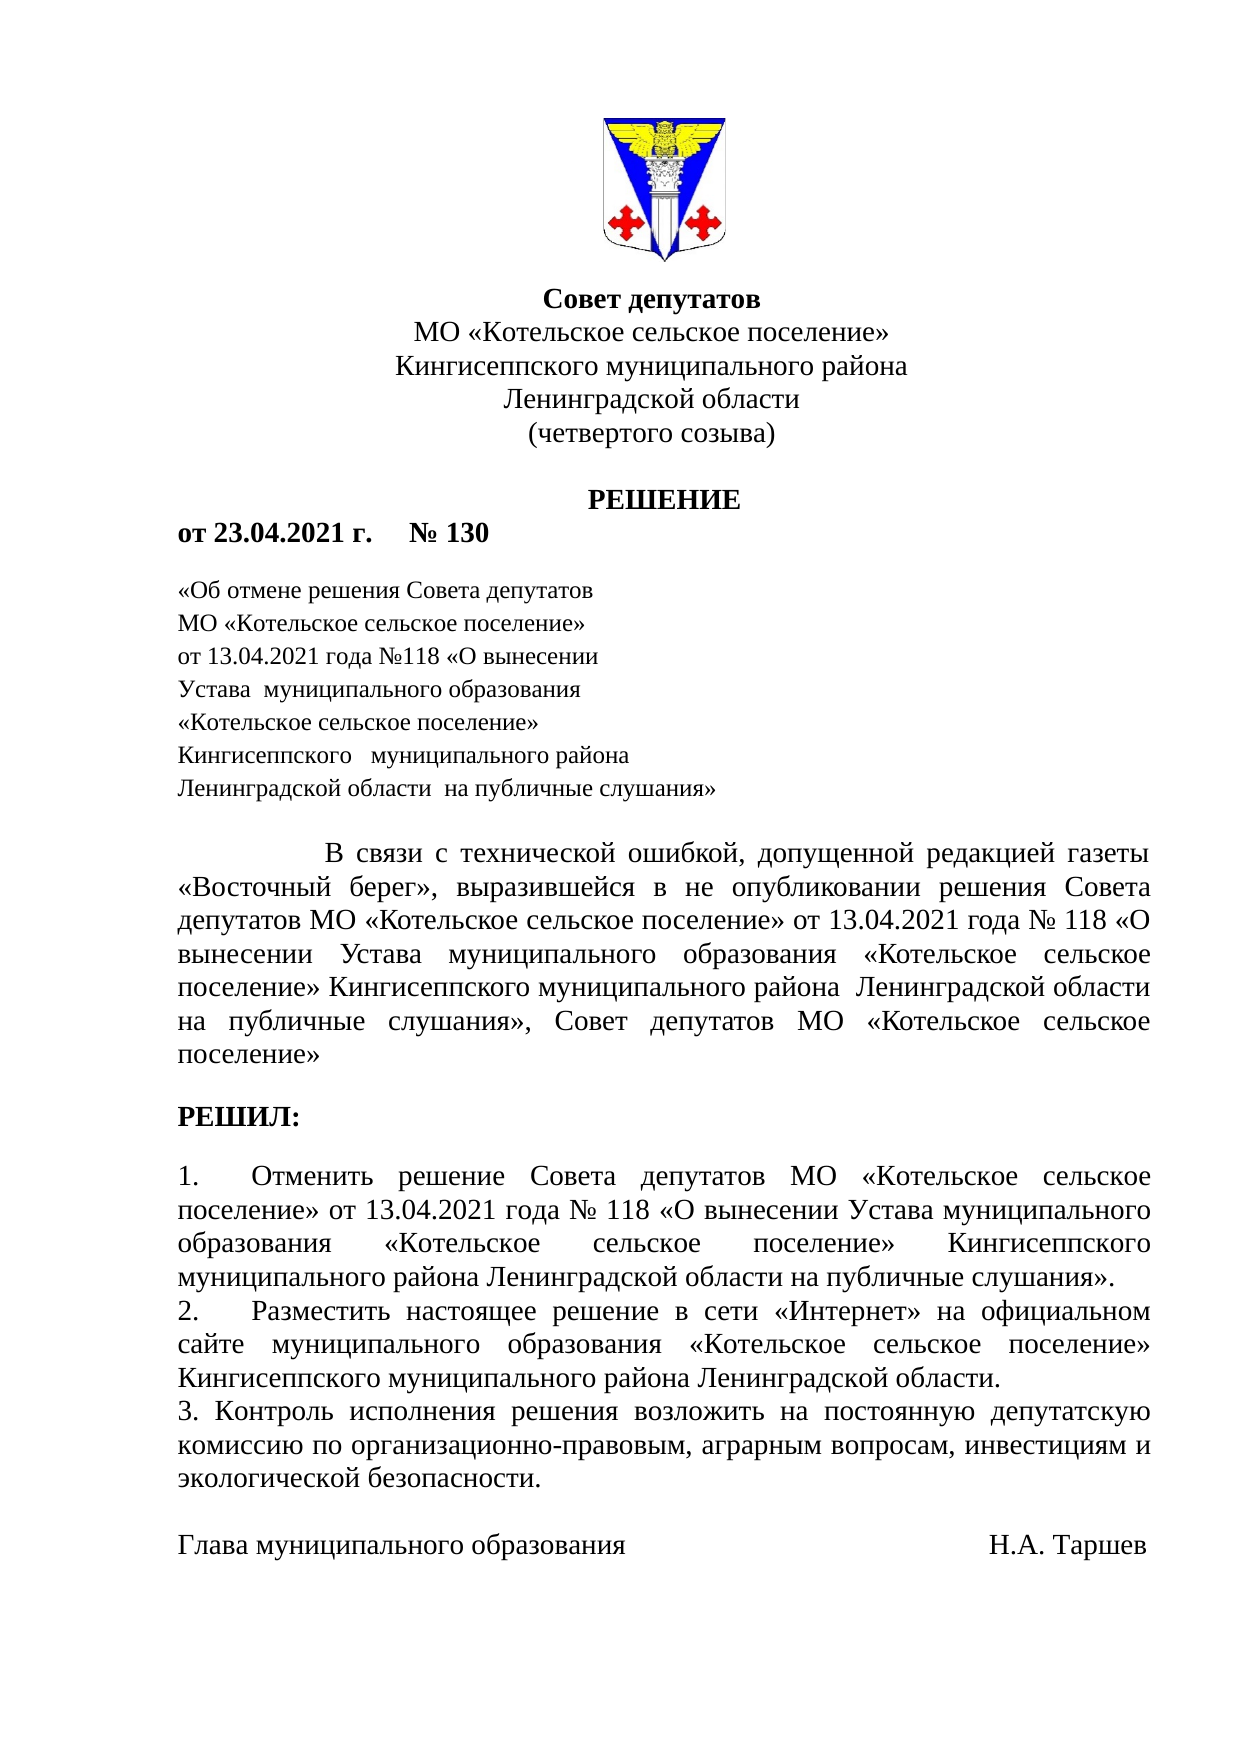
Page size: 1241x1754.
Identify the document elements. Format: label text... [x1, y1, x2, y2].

text РЕШИЛ: [177, 1099, 1152, 1133]
list Разместить настоящее решение в сети «Интернет» на официальном сайте муниципального образования «Котельское сельское поселение» Кингисеппского муниципального района Ленинградской области. [177, 1293, 1152, 1393]
text «Об отмене решения Совета депутатов МО «Котельское сельское поселение» от 13.04.2021 года №118 «О вынесении Устава муниципального образования «Котельское сельское поселение» Кингисеппского муниципального района Ленинградской области на публичные слушания» [177, 575, 1152, 802]
text Решение [177, 482, 1152, 516]
text (четвертого созыва) [177, 415, 1126, 448]
text от 23.04.2021 г. № 130 [177, 516, 1152, 549]
list 3. Контроль исполнения решения возложить на постоянную депутатскую комиссию по организационно-правовым, аграрным вопросам, инвестициям и экологической безопасности. [177, 1393, 1152, 1494]
text Совет депутатов [177, 281, 1126, 314]
text Кингисеппского муниципального района [177, 348, 1126, 381]
list Отменить решение Совета депутатов МО «Котельское сельское поселение» от 13.04.2021 года № 118 «О вынесении Устава муниципального образования «Котельское сельское поселение» Кингисеппского муниципального района Ленинградской области на публичные слушания». [177, 1158, 1152, 1293]
subtitle В связи с технической ошибкой, допущенной редакцией газеты «Восточный берег», выразившейся в не опубликовании решения Совета депутатов МО «Котельское сельское поселение» от 13.04.2021 года № 118 «О вынесении Устава муниципального образования «Котельское сельское поселение» Кингисеппского муниципального района Ленинградской области на публичные слушания», Совет депутатов МО «Котельское сельское поселение» [177, 835, 1152, 1070]
picture [603, 118, 726, 262]
text МО «Котельское сельское поселение» [177, 314, 1126, 348]
text Глава муниципального образования Н.А. Таршев [177, 1527, 1171, 1561]
text Ленинградской области [177, 381, 1126, 415]
